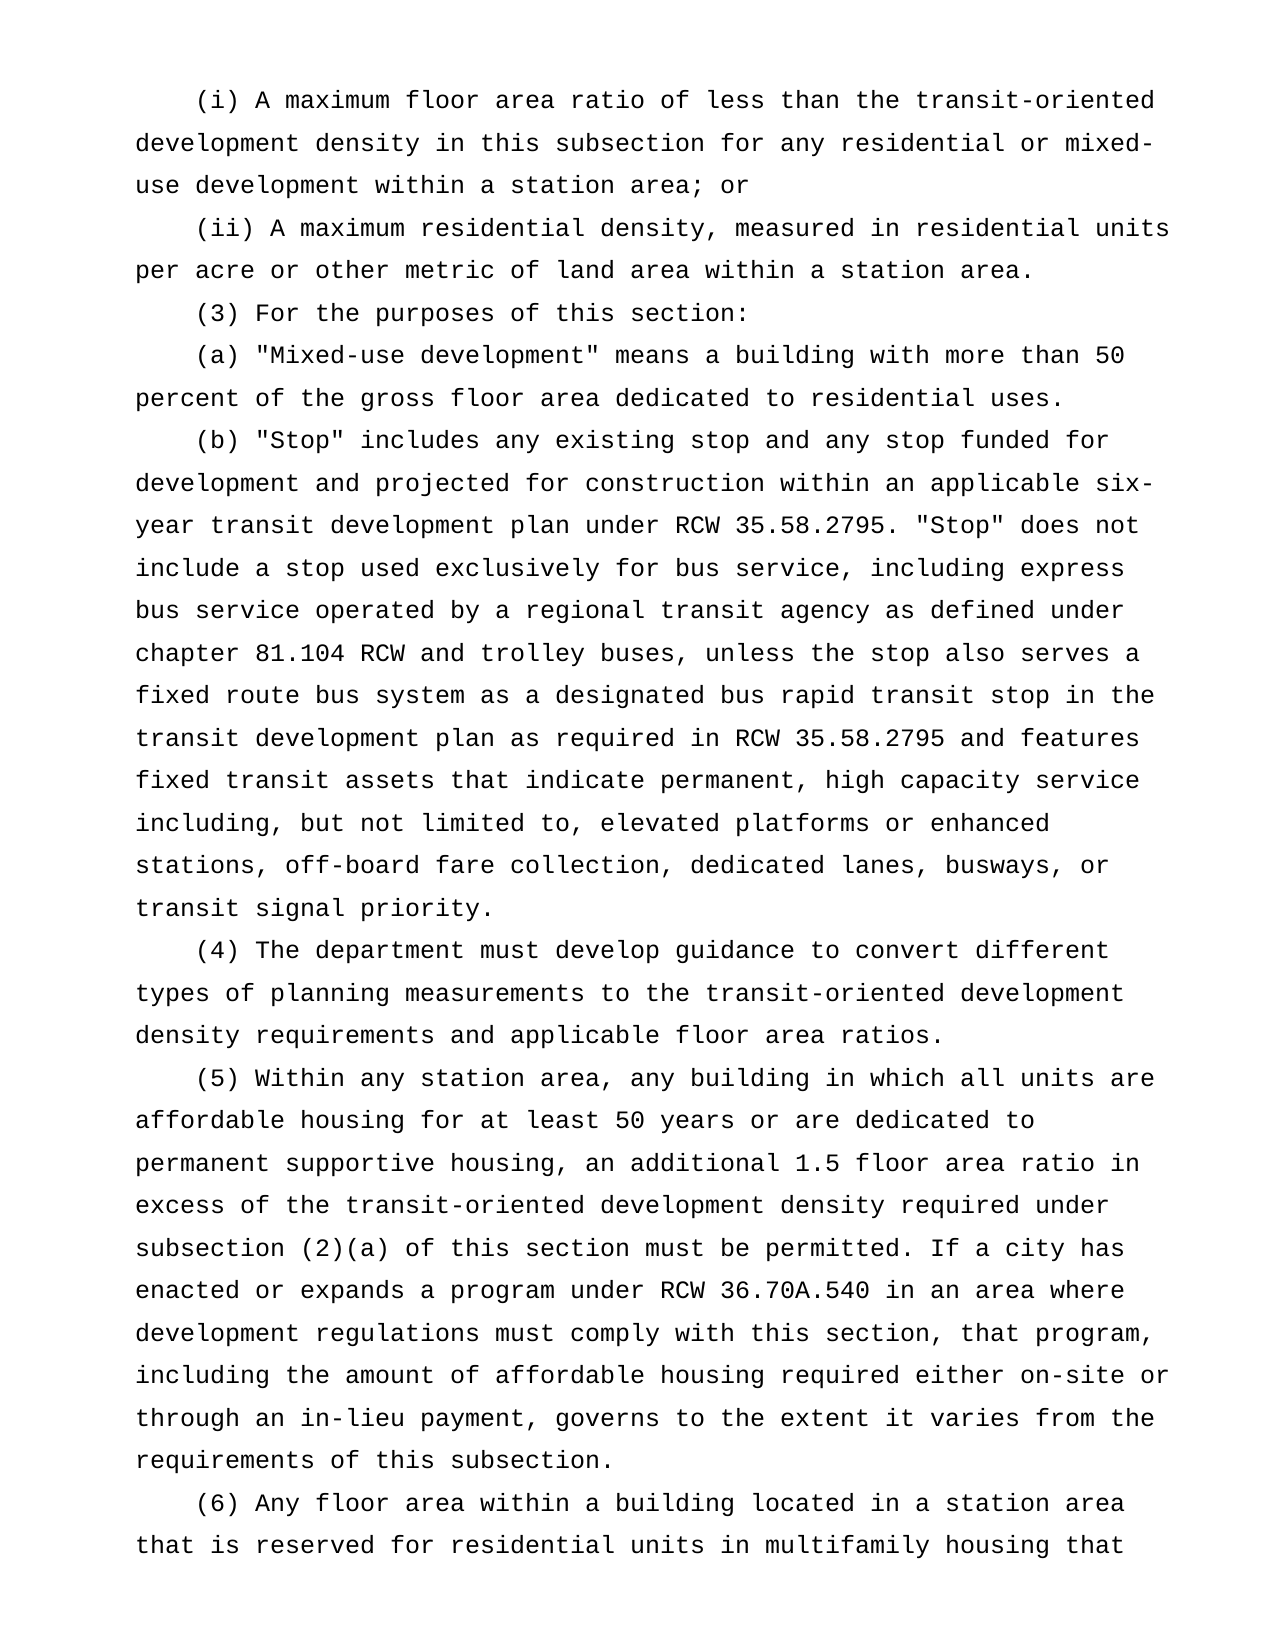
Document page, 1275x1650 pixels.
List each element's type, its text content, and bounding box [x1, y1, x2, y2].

text (3) For the purposes of this section: [135, 287, 1170, 330]
text (b) "Stop" includes any existing stop and any stop funded for development and projected for construction within an applicable six-year transit development plan under RCW 35.58.2795. "Stop" does not include a stop used exclusively for bus service, including express bus service operated by a regional transit agency as defined under chapter 81.104 RCW and trolley buses, unless the stop also serves a fixed route bus system as a designated bus rapid transit stop in the transit development plan as required in RCW 35.58.2795 and features fixed transit assets that indicate permanent, high capacity service including, but not limited to, elevated platforms or enhanced stations, off-board fare collection, dedicated lanes, busways, or transit signal priority. [135, 415, 1170, 925]
text (4) The department must develop guidance to convert different types of planning measurements to the transit-oriented development density requirements and applicable floor area ratios. [135, 925, 1170, 1052]
text (a) "Mixed-use development" means a building with more than 50 percent of the gross floor area dedicated to residential uses. [135, 330, 1170, 415]
text (i) A maximum floor area ratio of less than the transit-oriented development density in this subsection for any residential or mixed-use development within a station area; or [135, 75, 1170, 202]
text (5) Within any station area, any building in which all units are affordable housing for at least 50 years or are dedicated to permanent supportive housing, an additional 1.5 floor area ratio in excess of the transit-oriented development density required under subsection (2)(a) of this section must be permitted. If a city has enacted or expands a program under RCW 36.70A.540 in an area where development regulations must comply with this section, that program, including the amount of affordable housing required either on-site or through an in-lieu payment, governs to the extent it varies from the requirements of this subsection. [135, 1052, 1170, 1477]
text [135, 1477, 1170, 1562]
text (ii) A maximum residential density, measured in residential units per acre or other metric of land area within a station area. [135, 202, 1170, 287]
